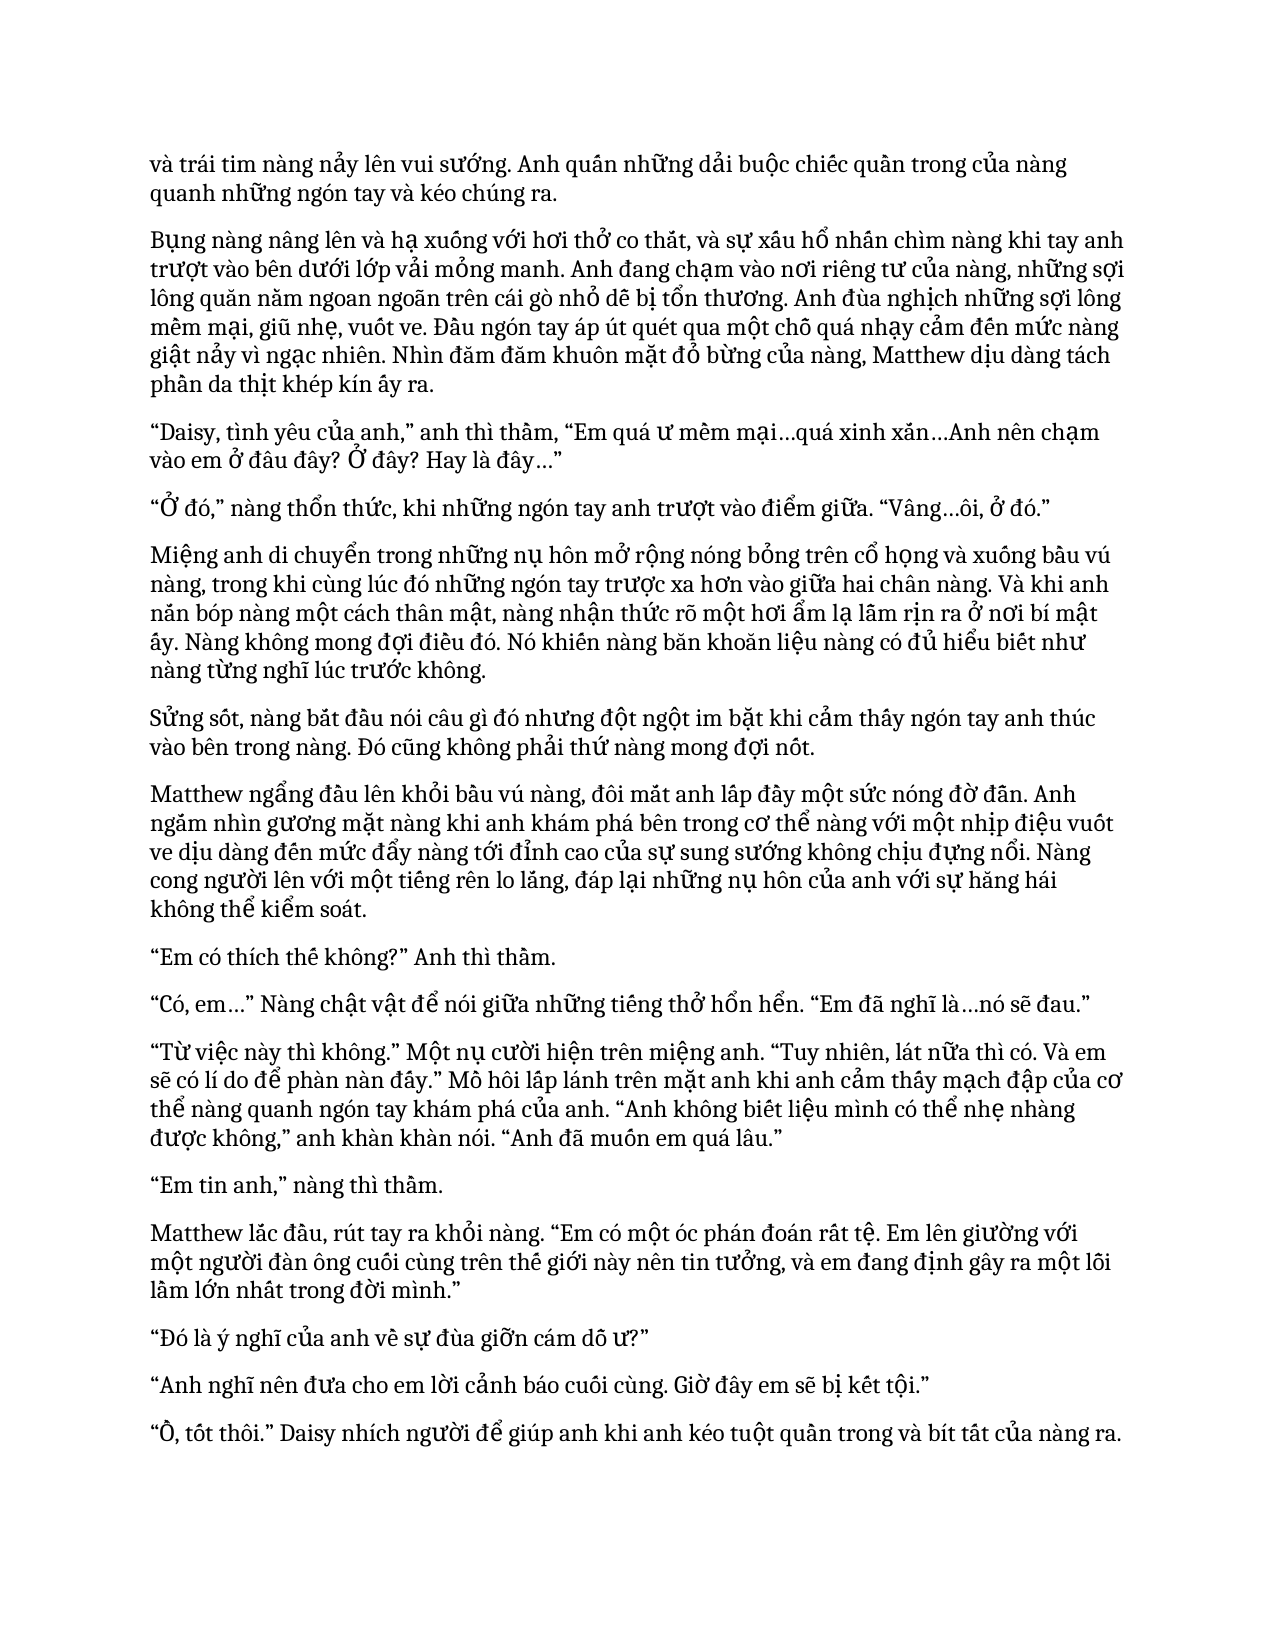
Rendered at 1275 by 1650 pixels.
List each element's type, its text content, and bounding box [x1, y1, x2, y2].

text Matthew ngẩng đầu lên khỏi bầu vú nàng, đôi mắt anh lấp đầy một sức nóng đờ đẫn. Anh ngắm nhìn gương mặt nàng khi anh khám phá bên trong cơ thể nàng với một nhịp điệu vuốt ve dịu dàng đến mức đẩy nàng tới đỉnh cao của sự sung sướng không chịu đựng nổi. Nàng cong người lên với một tiếng rên lo lắng, đáp lại những nụ hôn của anh với sự hăng hái không thể kiểm soát. [150, 780, 1125, 924]
text “Em tin anh,” nàng thì thầm. [150, 1171, 1125, 1200]
text “Từ việc này thì không.” Một nụ cười hiện trên miệng anh. “Tuy nhiên, lát nữa thì có. Và em sẽ có lí do để phàn nàn đấy.” Mồ hôi lấp lánh trên mặt anh khi anh cảm thấy mạch đập của cơ thể nàng quanh ngón tay khám phá của anh. “Anh không biết liệu mình có thể nhẹ nhàng được không,” anh khàn khàn nói. “Anh đã muốn em quá lâu.” [150, 1037, 1125, 1152]
text “Ở đó,” nàng thổn thức, khi những ngón tay anh trượt vào điểm giữa. “Vâng…ôi, ở đó.” [150, 494, 1125, 522]
text Miệng anh di chuyển trong những nụ hôn mở rộng nóng bỏng trên cổ họng và xuống bầu vú nàng, trong khi cùng lúc đó những ngón tay trược xa hơn vào giữa hai chân nàng. Và khi anh nắn bóp nàng một cách thân mật, nàng nhận thức rõ một hơi ẩm lạ lẫm rịn ra ở nơi bí mật ấy. Nàng không mong đợi điều đó. Nó khiến nàng băn khoăn liệu nàng có đủ hiểu biết như nàng từng nghĩ lúc trước không. [150, 541, 1125, 685]
text “Daisy, tình yêu của anh,” anh thì thầm, “Em quá ư mềm mại…quá xinh xắn…Anh nên chạm vào em ở đâu đây? Ở đây? Hay là đây…” [150, 417, 1125, 475]
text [150, 150, 1125, 207]
text Matthew lắc đầu, rút tay ra khỏi nàng. “Em có một óc phán đoán rất tệ. Em lên giường với một người đàn ông cuối cùng trên thế giới này nên tin tưởng, và em đang định gây ra một lỗi lầm lớn nhất trong đời mình.” [150, 1219, 1125, 1305]
text Sửng sốt, nàng bắt đầu nói câu gì đó nhưng đột ngột im bặt khi cảm thấy ngón tay anh thúc vào bên trong nàng. Đó cũng không phải thứ nàng mong đợi nốt. [150, 704, 1125, 761]
text “Ồ, tốt thôi.” Daisy nhích người để giúp anh khi anh kéo tuột quần trong và bít tất của nàng ra. [150, 1419, 1125, 1447]
text “Anh nghĩ nên đưa cho em lời cảnh báo cuối cùng. Giờ đây em sẽ bị kết tội.” [150, 1371, 1125, 1400]
text Bụng nàng nâng lên và hạ xuống với hơi thở co thắt, và sự xấu hổ nhấn chìm nàng khi tay anh trượt vào bên dưới lớp vải mỏng manh. Anh đang chạm vào nơi riêng tư của nàng, những sợi lông quăn nằm ngoan ngoãn trên cái gò nhỏ dễ bị tổn thương. Anh đùa nghịch những sợi lông mềm mại, giũ nhẹ, vuốt ve. Đầu ngón tay áp út quét qua một chỗ quá nhạy cảm đến mức nàng giật nảy vì ngạc nhiên. Nhìn đăm đăm khuôn mặt đỏ bừng của nàng, Matthew dịu dàng tách phần da thịt khép kín ấy ra. [150, 226, 1125, 399]
text “Đó là ý nghĩ của anh về sự đùa giỡn cám dỗ ư?” [150, 1324, 1125, 1352]
text “Em có thích thế không?” Anh thì thầm. [150, 942, 1125, 971]
text “Có, em…” Nàng chật vật để nói giữa những tiếng thở hổn hển. “Em đã nghĩ là…nó sẽ đau.” [150, 990, 1125, 1019]
